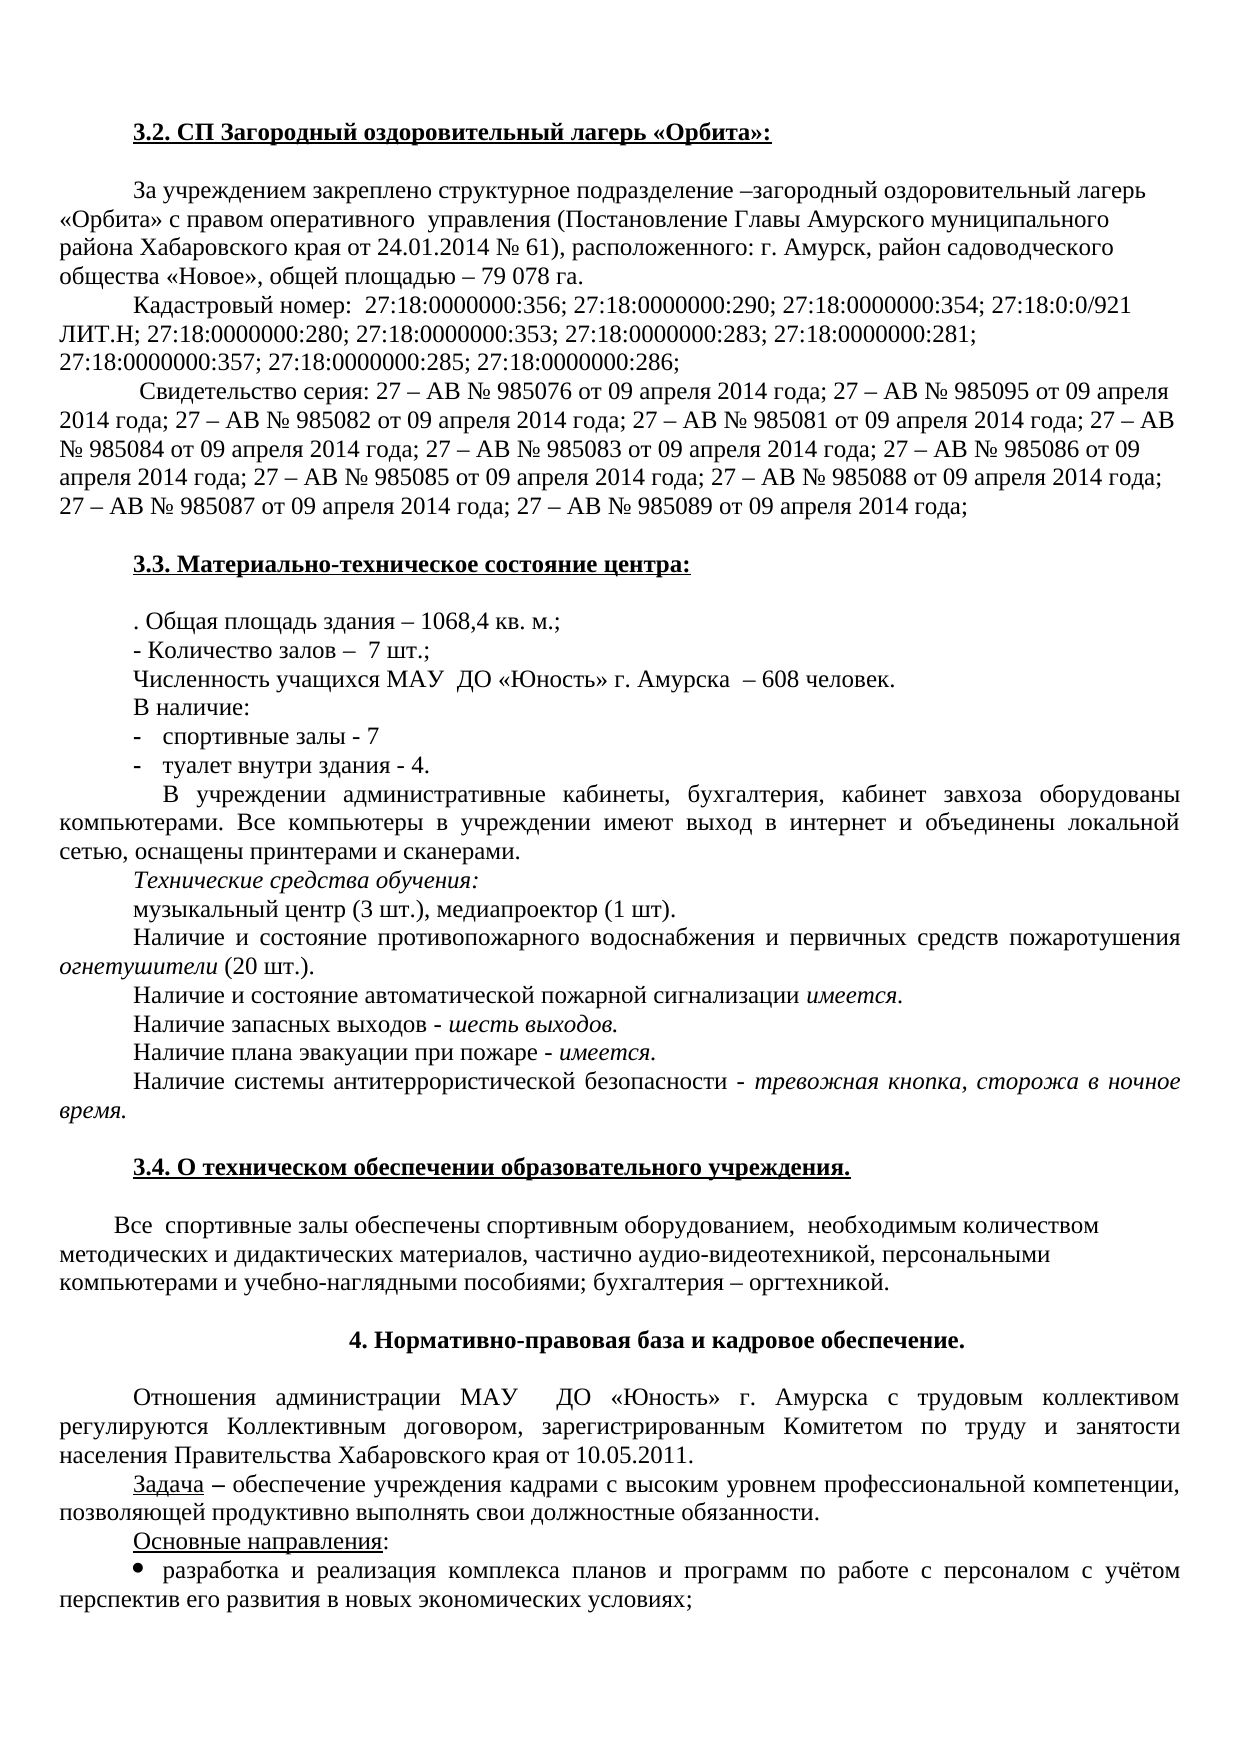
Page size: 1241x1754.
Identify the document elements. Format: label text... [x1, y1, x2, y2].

text Наличие и состояние автоматической пожарной сигнализации имеется. [59, 980, 1181, 1009]
text Все спортивные залы обеспечены спортивным оборудованием, необходимым количеством методических и дидактических материалов, частично аудио-видеотехникой, персональными компьютерами и учебно-наглядными пособиями; бухгалтерия – оргтехникой. [59, 1210, 1181, 1296]
text Кадастровый номер: 27:18:0000000:356; 27:18:0000000:290; 27:18:0000000:354; 27:18:0:0/921 ЛИТ.Н; 27:18:0000000:280; 27:18:0000000:353; 27:18:0000000:283; 27:18:0000000:281; 27:18:0000000:357; 27:18:0000000:285; 27:18:0000000:286; [59, 290, 1181, 376]
text 3.2. СП Загородный оздоровительный лагерь «Орбита»: [59, 117, 1181, 146]
text Наличие запасных выходов - шесть выходов. [59, 1009, 1181, 1037]
text - Количество залов – 7 шт.; [59, 635, 1181, 664]
text Наличие системы антитеррористической безопасности - тревожная кнопка, сторожа в ночное время. [59, 1066, 1181, 1124]
text За учреждением закреплено структурное подразделение –загородный оздоровительный лагерь «Орбита» с правом оперативного управления (Постановление Главы Амурского муниципального района Хабаровского края от 24.01.2014 № 61), расположенного: г. Амурск, район садоводческого общества «Новое», общей площадью – 79 078 га. [59, 175, 1181, 290]
text Основные направления: [59, 1526, 1181, 1555]
text В учреждении административные кабинеты, бухгалтерия, кабинет завхоза оборудованы компьютерами. Все компьютеры в учреждении имеют выход в интернет и объединены локальной сетью, оснащены принтерами и сканерами. [59, 779, 1181, 865]
text Наличие плана эвакуации при пожаре - имеется. [59, 1037, 1181, 1066]
text Технические средства обучения: [59, 865, 1181, 894]
text Наличие и состояние противопожарного водоснабжения и первичных средств пожаротушения огнетушители (20 шт.). [59, 922, 1181, 980]
text 3.3. Материально-техническое состояние центра: [59, 549, 1181, 577]
text . Общая площадь здания – 1068,4 кв. м.; [59, 606, 1181, 635]
text Отношения администрации МАУ ДО «Юность» г. Амурска с трудовым коллективом регулируются Коллективным договором, зарегистрированным Комитетом по труду и занятости населения Правительства Хабаровского края от 10.05.2011. [59, 1382, 1181, 1469]
text Свидетельство серия: 27 – АВ № 985076 от 09 апреля 2014 года; 27 – АВ № 985095 от 09 апреля 2014 года; 27 – АВ № 985082 от 09 апреля 2014 года; 27 – АВ № 985081 от 09 апреля 2014 года; 27 – АВ № 985084 от 09 апреля 2014 года; 27 – АВ № 985083 от 09 апреля 2014 года; 27 – АВ № 985086 от 09 апреля 2014 года; 27 – АВ № 985085 от 09 апреля 2014 года; 27 – АВ № 985088 от 09 апреля 2014 года; 27 – АВ № 985087 от 09 апреля 2014 года; 27 – АВ № 985089 от 09 апреля 2014 года; [59, 376, 1181, 520]
text 3.4. О техническом обеспечении образовательного учреждения. [59, 1152, 1181, 1181]
text 4. Нормативно-правовая база и кадровое обеспечение. [59, 1325, 1181, 1354]
list туалет внутри здания - 4. [59, 750, 1181, 779]
list разработка и реализация комплекса планов и программ по работе с персоналом с учётом перспектив его развития в новых экономических условиях; [59, 1555, 1181, 1613]
text В наличие: [59, 692, 1181, 721]
text музыкальный центр (3 шт.), медиапроектор (1 шт). [59, 894, 1181, 922]
text Задача – обеспечение учреждения кадрами с высоким уровнем профессиональной компетенции, позволяющей продуктивно выполнять свои должностные обязанности. [59, 1469, 1181, 1526]
text Численность учащихся МАУ ДО «Юность» г. Амурска – 608 человек. [59, 664, 1181, 692]
list спортивные залы - 7 [59, 721, 1181, 750]
